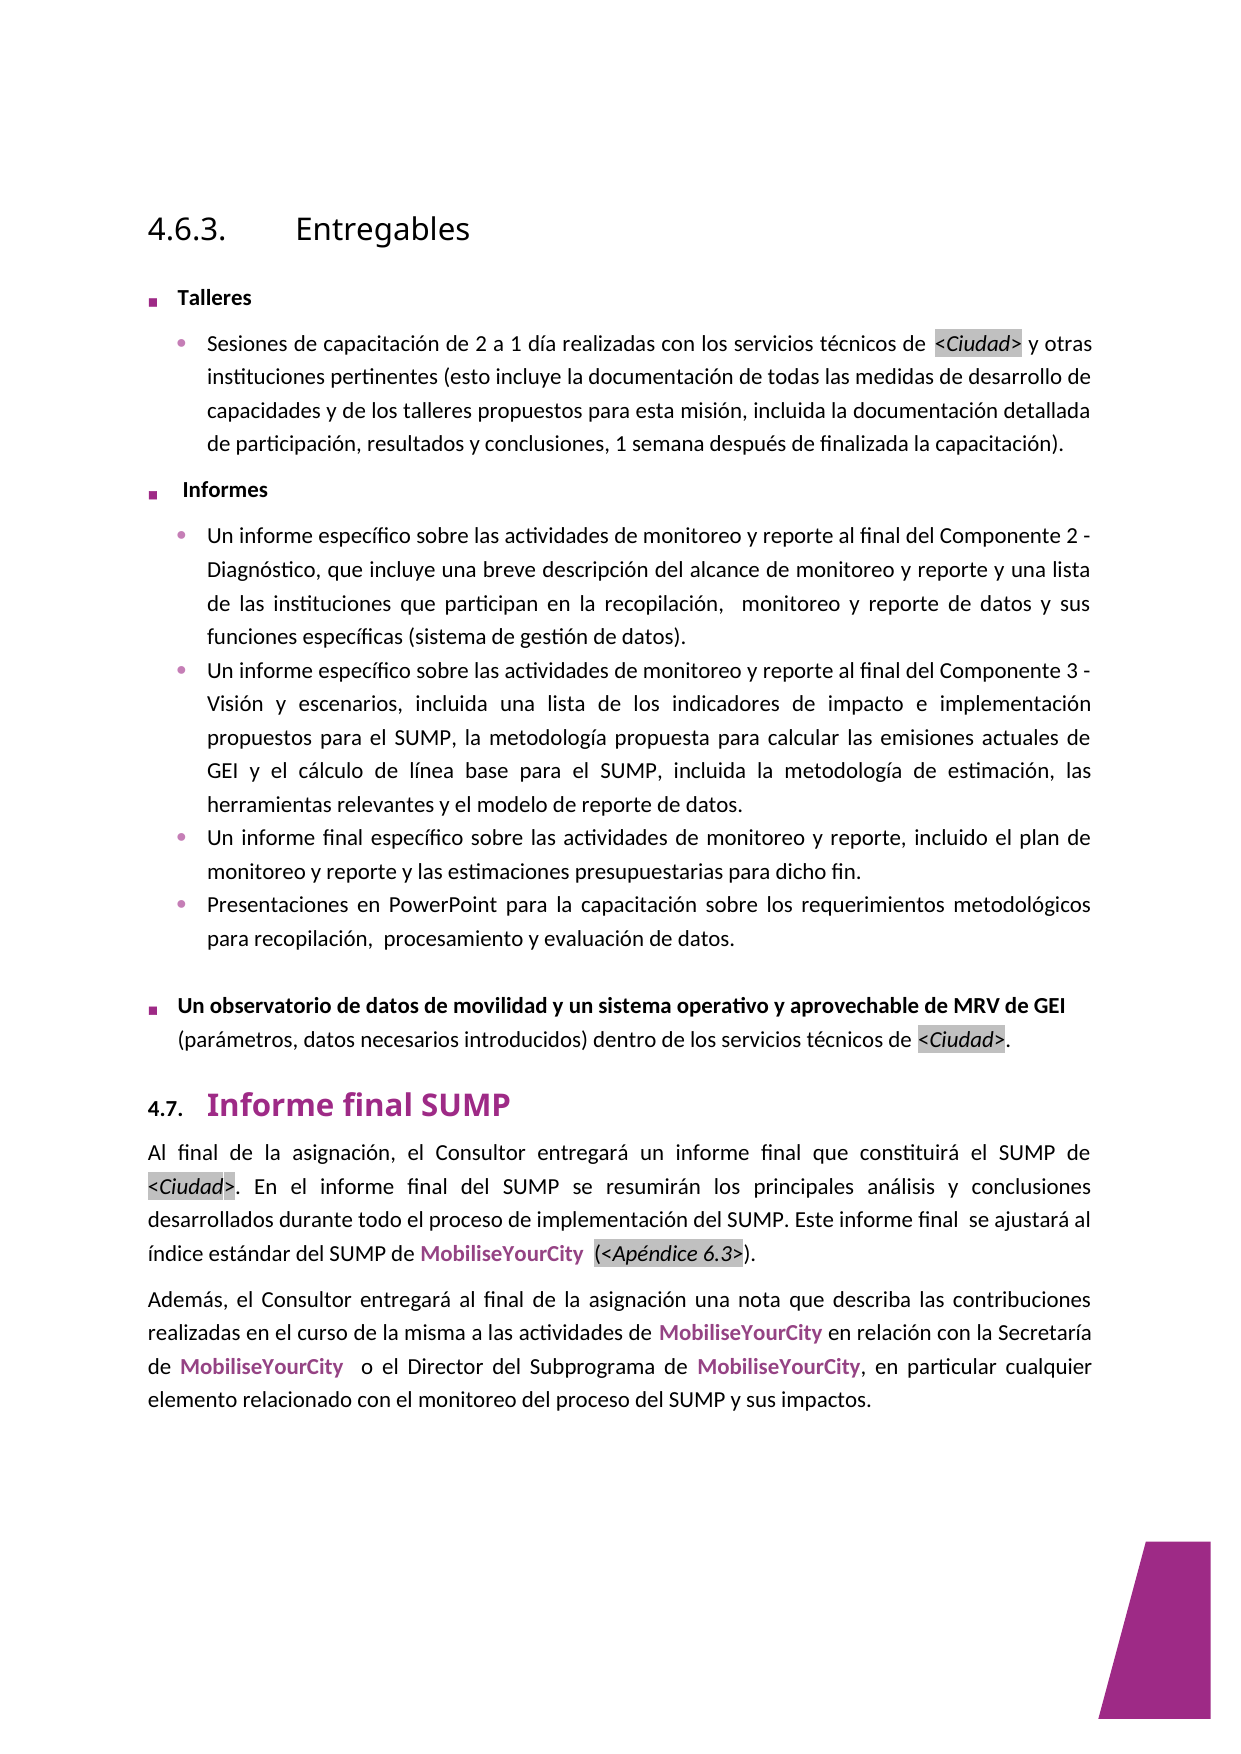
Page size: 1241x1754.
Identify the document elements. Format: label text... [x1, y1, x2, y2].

list Un informe específico sobre las actividades de monitoreo y reporte al final del Componente 3 - Visión y escenarios, incluida una lista de los indicadores de impacto e implementación propuestos para el SUMP, la metodología propuesta para calcular las emisiones actuales de GEI y el cálculo de línea base para el SUMP, incluida la metodología de estimación, las herramientas relevantes y el modelo de reporte de datos. [177, 656, 1092, 818]
text Además, el Consultor entregará al final de la asignación una nota que describa las contribuciones realizadas en el curso de la misma a las actividades de MobiliseYourCity en relación con la Secretaría de MobiliseYourCity o el Director del Subprograma de MobiliseYourCity, en particular cualquier elemento relacionado con el monitoreo del proceso del SUMP y sus impactos. [148, 1285, 1092, 1414]
list Sesiones de capacitación de 2 a 1 día realizadas con los servicios técnicos de <Ciudad> y otras instituciones pertinentes (esto incluye la documentación de todas las medidas de desarrollo de capacidades y de los talleres propuestos para esta misión, incluida la documentación detallada de participación, resultados y conclusiones, 1 semana después de finalizada la capacitación). [177, 329, 1092, 457]
list Un observatorio de datos de movilidad y un sistema operativo y aprovechable de MRV de GEI (parámetros, datos necesarios introducidos) dentro de los servicios técnicos de <Ciudad>. [148, 991, 1092, 1053]
list Un informe específico sobre las actividades de monitoreo y reporte al final del Componente 2 - Diagnóstico, que incluye una breve descripción del alcance de monitoreo y reporte y una lista de las instituciones que participan en la recopilación, monitoreo y reporte de datos y sus funciones específicas (sistema de gestión de datos). [177, 522, 1092, 650]
subtitle Entregables [148, 207, 1092, 249]
subtitle Informe final SUMP [148, 1083, 1092, 1126]
list Informes [148, 476, 1092, 503]
list Presentaciones en PowerPoint para la capacitación sobre los requerimientos metodológicos para recopilación, procesamiento y evaluación de datos. [177, 891, 1092, 952]
text Al final de la asignación, el Consultor entregará un informe final que constituirá el SUMP de <Ciudad>. En el informe final del SUMP se resumirán los principales análisis y conclusiones desarrollados durante todo el proceso de implementación del SUMP. Este informe final se ajustará al índice estándar del SUMP de MobiliseYourCity (<Apéndice 6.3>). [148, 1138, 1092, 1267]
list Un informe final específico sobre las actividades de monitoreo y reporte, incluido el plan de monitoreo y reporte y las estimaciones presupuestarias para dicho fin. [177, 823, 1092, 885]
list Talleres [148, 283, 1092, 311]
